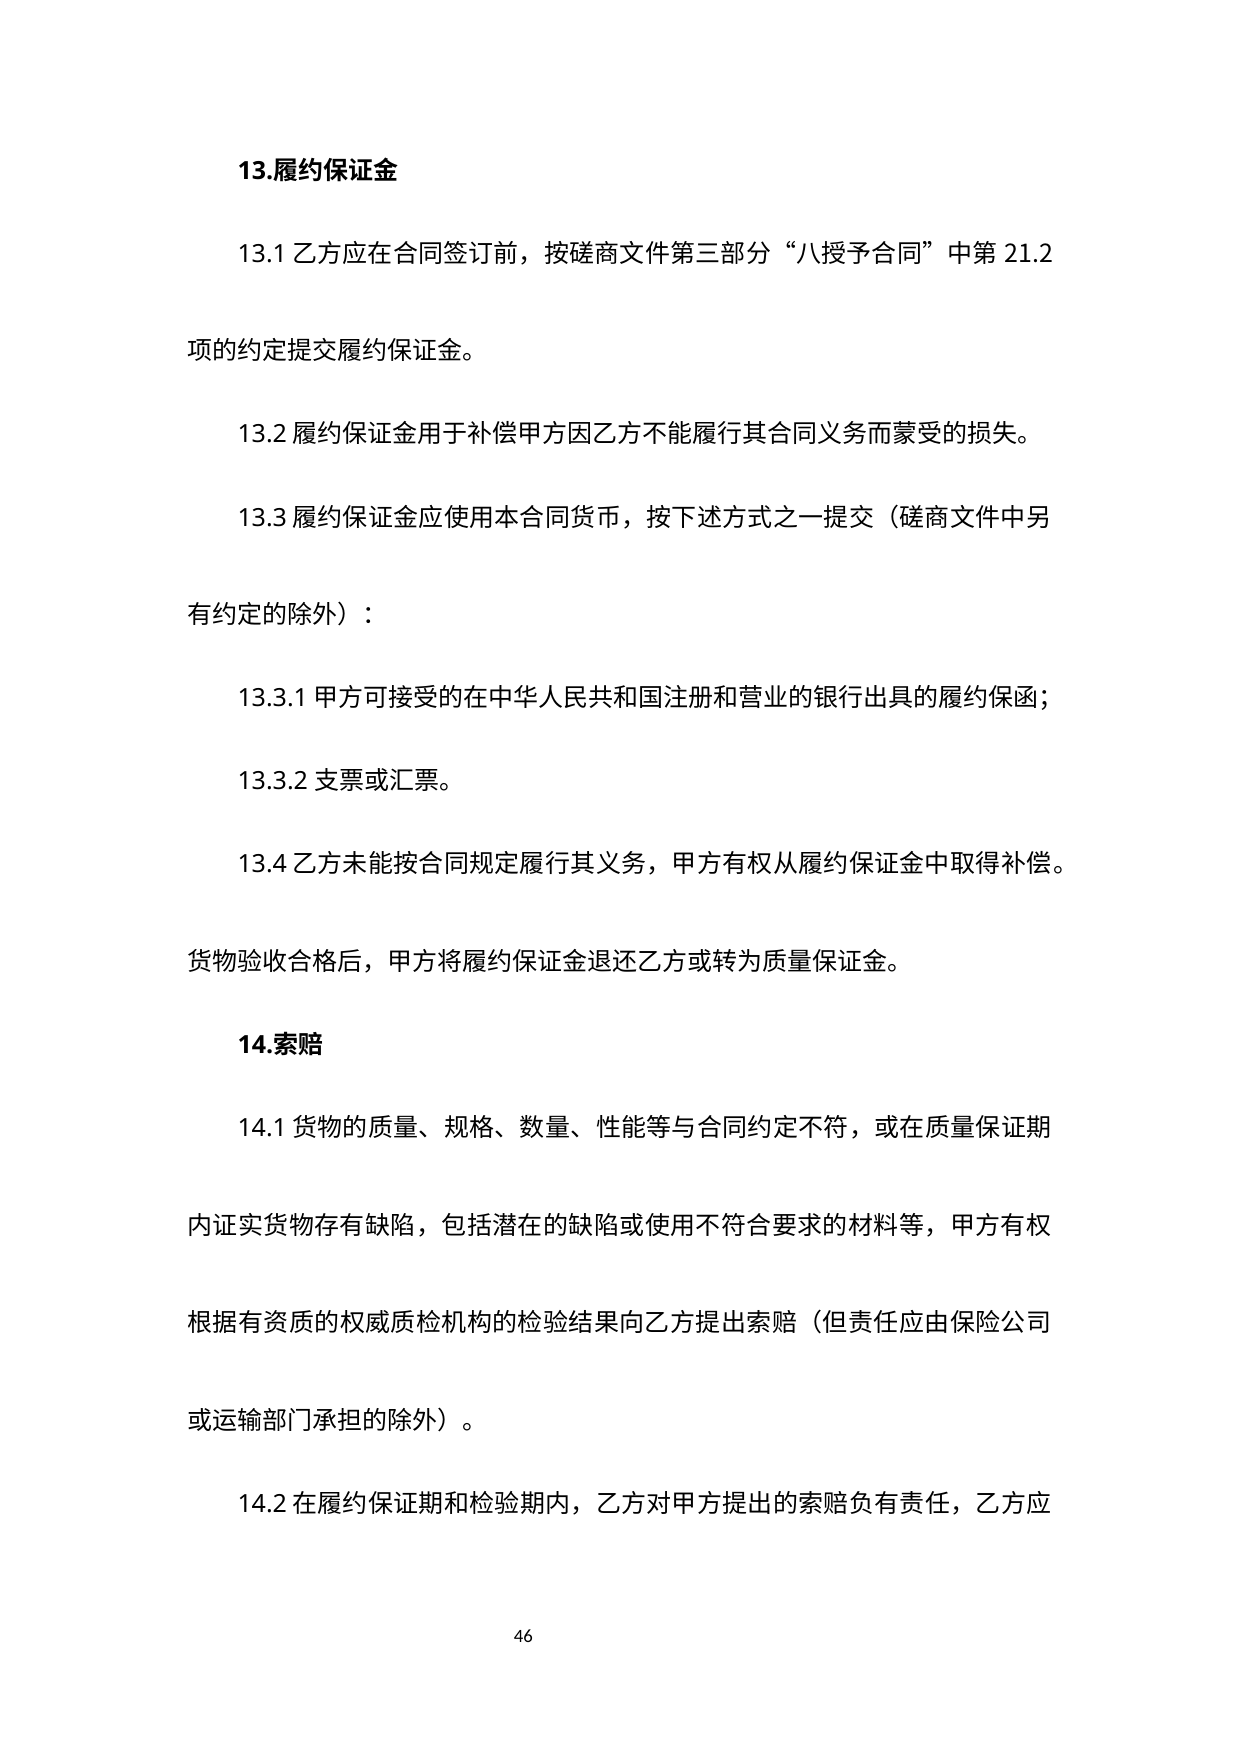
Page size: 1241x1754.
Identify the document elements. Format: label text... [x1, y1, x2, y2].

text 13.2履约保证金用于补偿甲方因乙方不能履行其合同义务而蒙受的损失。 [187, 399, 1053, 464]
text 14.1货物的质量、规格、数量、性能等与合同约定不符，或在质量保证期内证实货物存有缺陷，包括潜在的缺陷或使用不符合要求的材料等，甲方有权根据有资质的权威质检机构的检验结果向乙方提出索赔（但责任应由保险公司或运输部门承担的除外）。 [187, 1093, 1053, 1451]
text 13.1乙方应在合同签订前，按磋商文件第三部分“八授予合同”中第21.2项的约定提交履约保证金。 [187, 219, 1053, 381]
text 13.4乙方未能按合同规定履行其义务，甲方有权从履约保证金中取得补偿。货物验收合格后，甲方将履约保证金退还乙方或转为质量保证金。 [187, 829, 1053, 992]
text 13.3履约保证金应使用本合同货币，按下述方式之一提交（磋商文件中另有约定的除外）： [187, 483, 1053, 645]
text 13.履约保证金 [187, 136, 1053, 201]
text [187, 1469, 1053, 1534]
text 14.索赔 [187, 1010, 1053, 1075]
text 13.3.1甲方可接受的在中华人民共和国注册和营业的银行出具的履约保函； [187, 663, 1053, 728]
text 13.3.2 支票或汇票。 [187, 746, 1053, 811]
